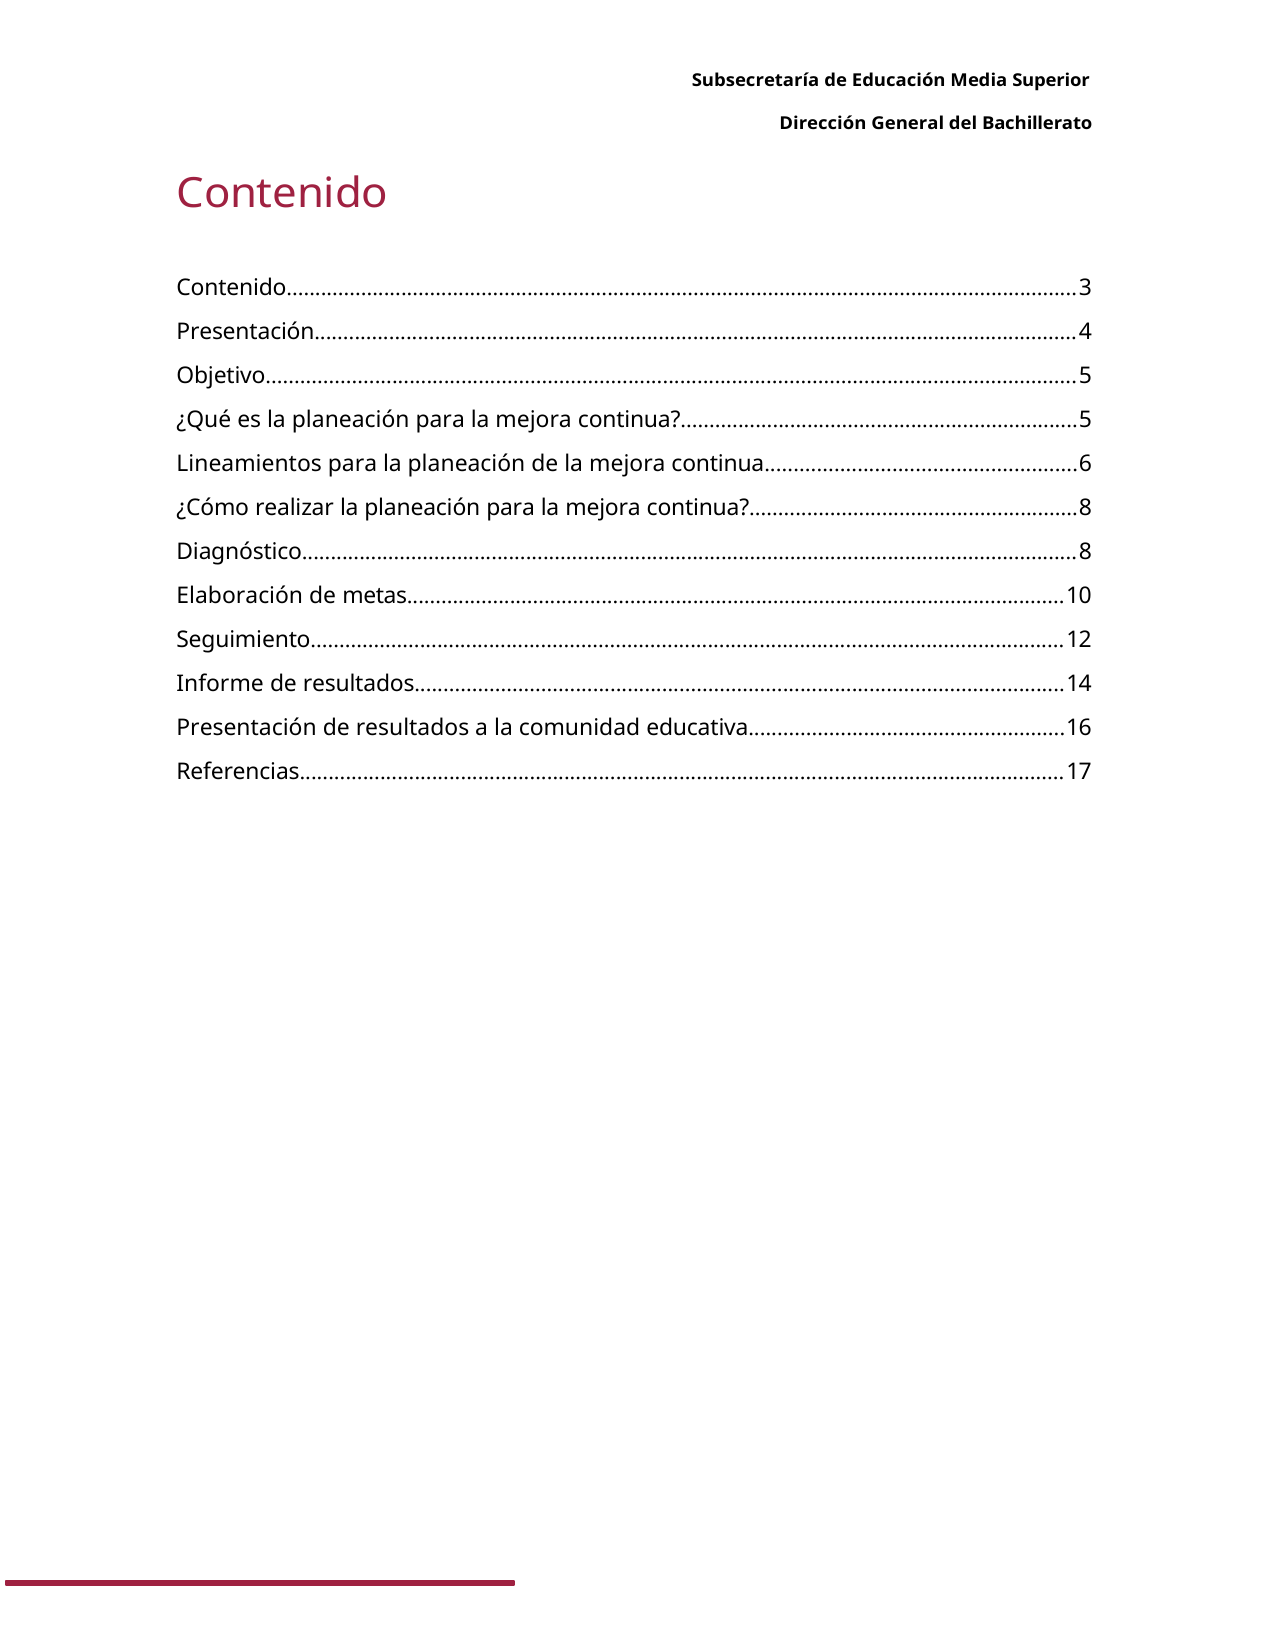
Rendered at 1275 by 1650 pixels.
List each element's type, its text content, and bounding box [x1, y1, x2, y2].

subtitle Contenido [176, 163, 1162, 219]
